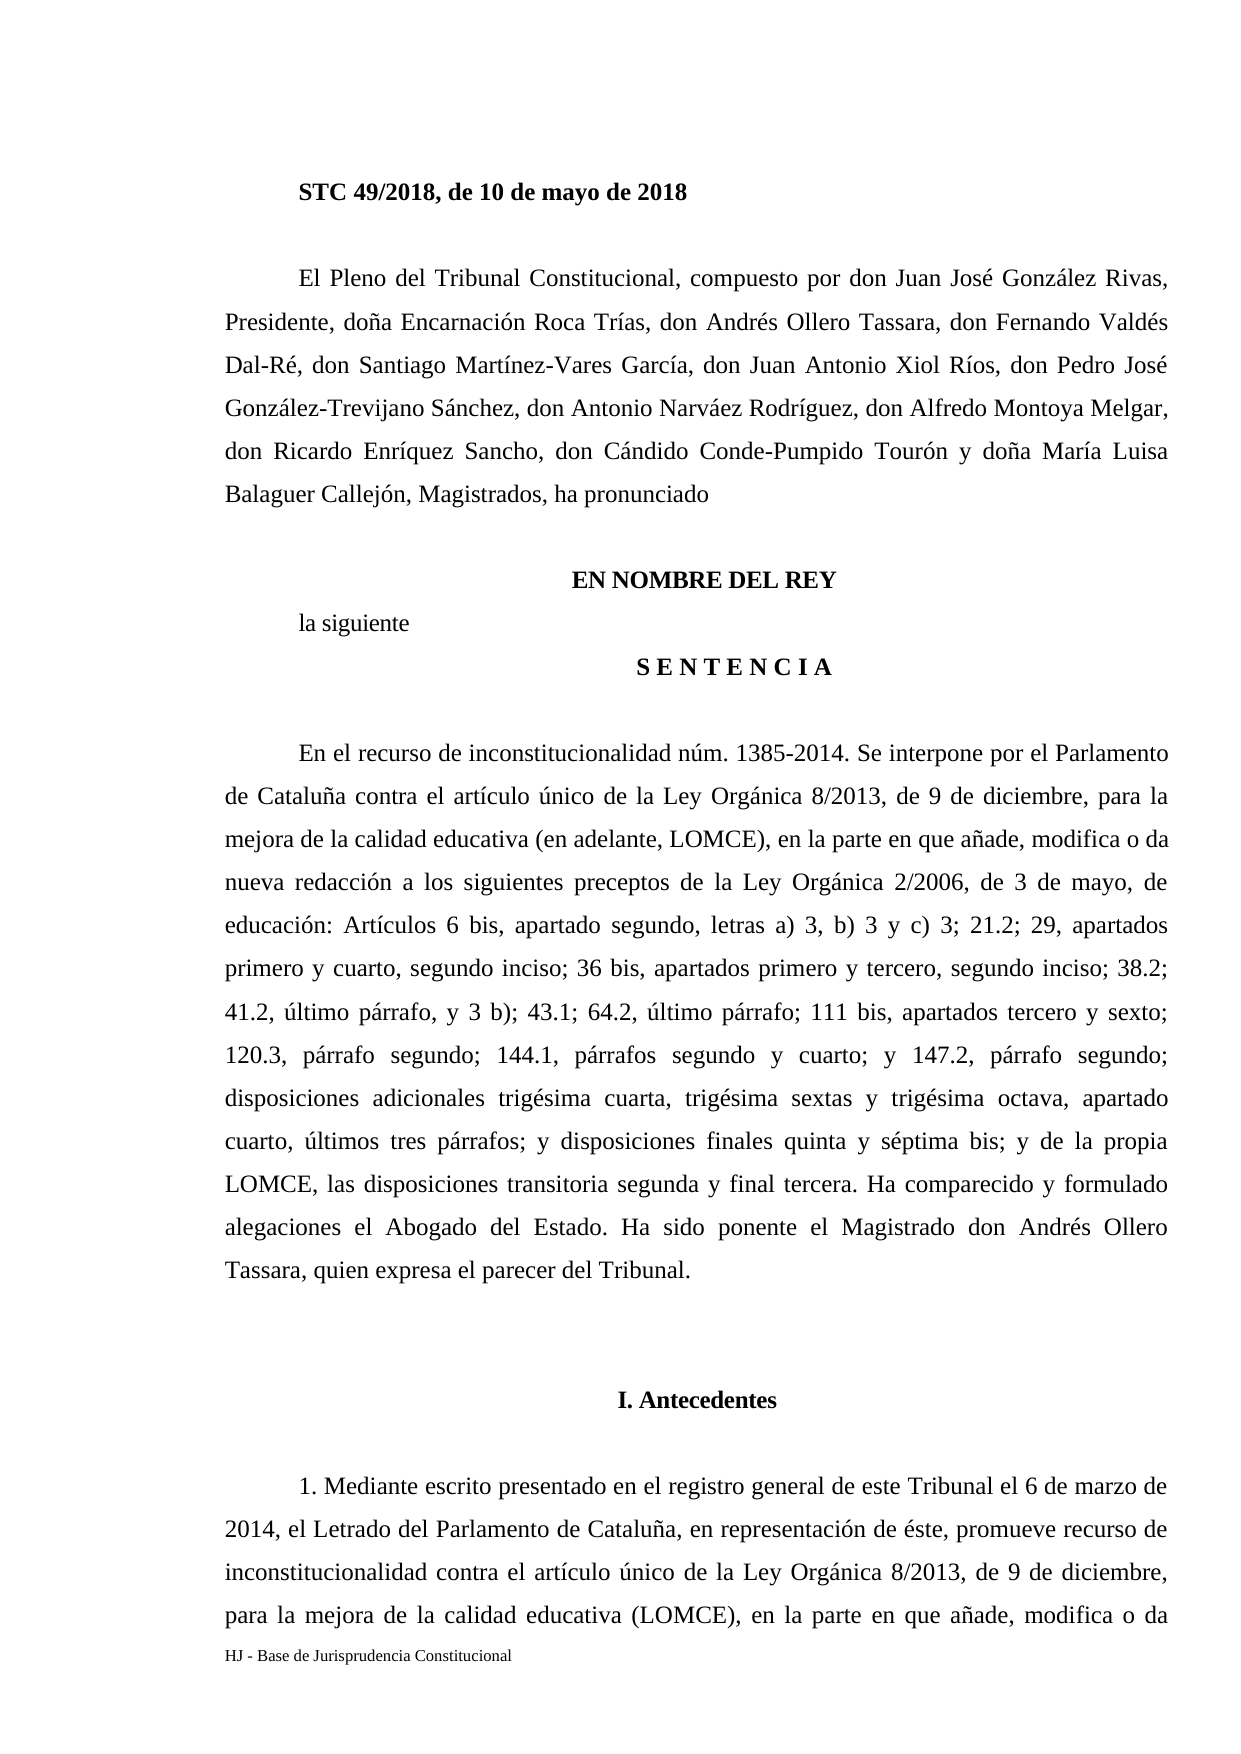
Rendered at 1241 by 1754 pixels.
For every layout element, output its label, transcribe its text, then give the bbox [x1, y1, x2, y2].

text EN NOMBRE DEL REY [224, 565, 1110, 594]
text El Pleno del Tribunal Constitucional, compuesto por don Juan José González Rivas, Presidente, doña Encarnación Roca Trías, don Andrés Ollero Tassara, don Fernando Valdés Dal-Ré, don Santiago Martínez-Vares García, don Juan Antonio Xiol Ríos, don Pedro José González-Trevijano Sánchez, don Antonio Narváez Rodríguez, don Alfredo Montoya Melgar, don Ricardo Enríquez Sancho, don Cándido Conde-Pumpido Tourón y doña María Luisa Balaguer Callejón, Magistrados, ha pronunciado [224, 263, 1169, 508]
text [224, 1471, 1169, 1629]
text la siguiente [224, 608, 1110, 637]
text I. Antecedentes [224, 1385, 1169, 1413]
text En el recurso de inconstitucionalidad núm. 1385-2014. Se interpone por el Parlamento de Cataluña contra el artículo único de la Ley Orgánica 8/2013, de 9 de diciembre, para la mejora de la calidad educativa (en adelante, LOMCE), en la parte en que añade, modifica o da nueva redacción a los siguientes preceptos de la Ley Orgánica 2/2006, de 3 de mayo, de educación: Artículos 6 bis, apartado segundo, letras a) 3, b) 3 y c) 3; 21.2; 29, apartados primero y cuarto, segundo inciso; 36 bis, apartados primero y tercero, segundo inciso; 38.2; 41.2, último párrafo, y 3 b); 43.1; 64.2, último párrafo; 111 bis, apartados tercero y sexto; 120.3, párrafo segundo; 144.1, párrafos segundo y cuarto; y 147.2, párrafo segundo; disposiciones adicionales trigésima cuarta, trigésima sextas y trigésima octava, apartado cuarto, últimos tres párrafos; y disposiciones finales quinta y séptima bis; y de la propia LOMCE, las disposiciones transitoria segunda y final tercera. Ha comparecido y formulado alegaciones el Abogado del Estado. Ha sido ponente el Magistrado don Andrés Ollero Tassara, quien expresa el parecer del Tribunal. [224, 738, 1169, 1284]
text STC 49/2018, de 10 de mayo de 2018 [224, 177, 1169, 206]
text S E N T E N C I A [224, 652, 1169, 680]
